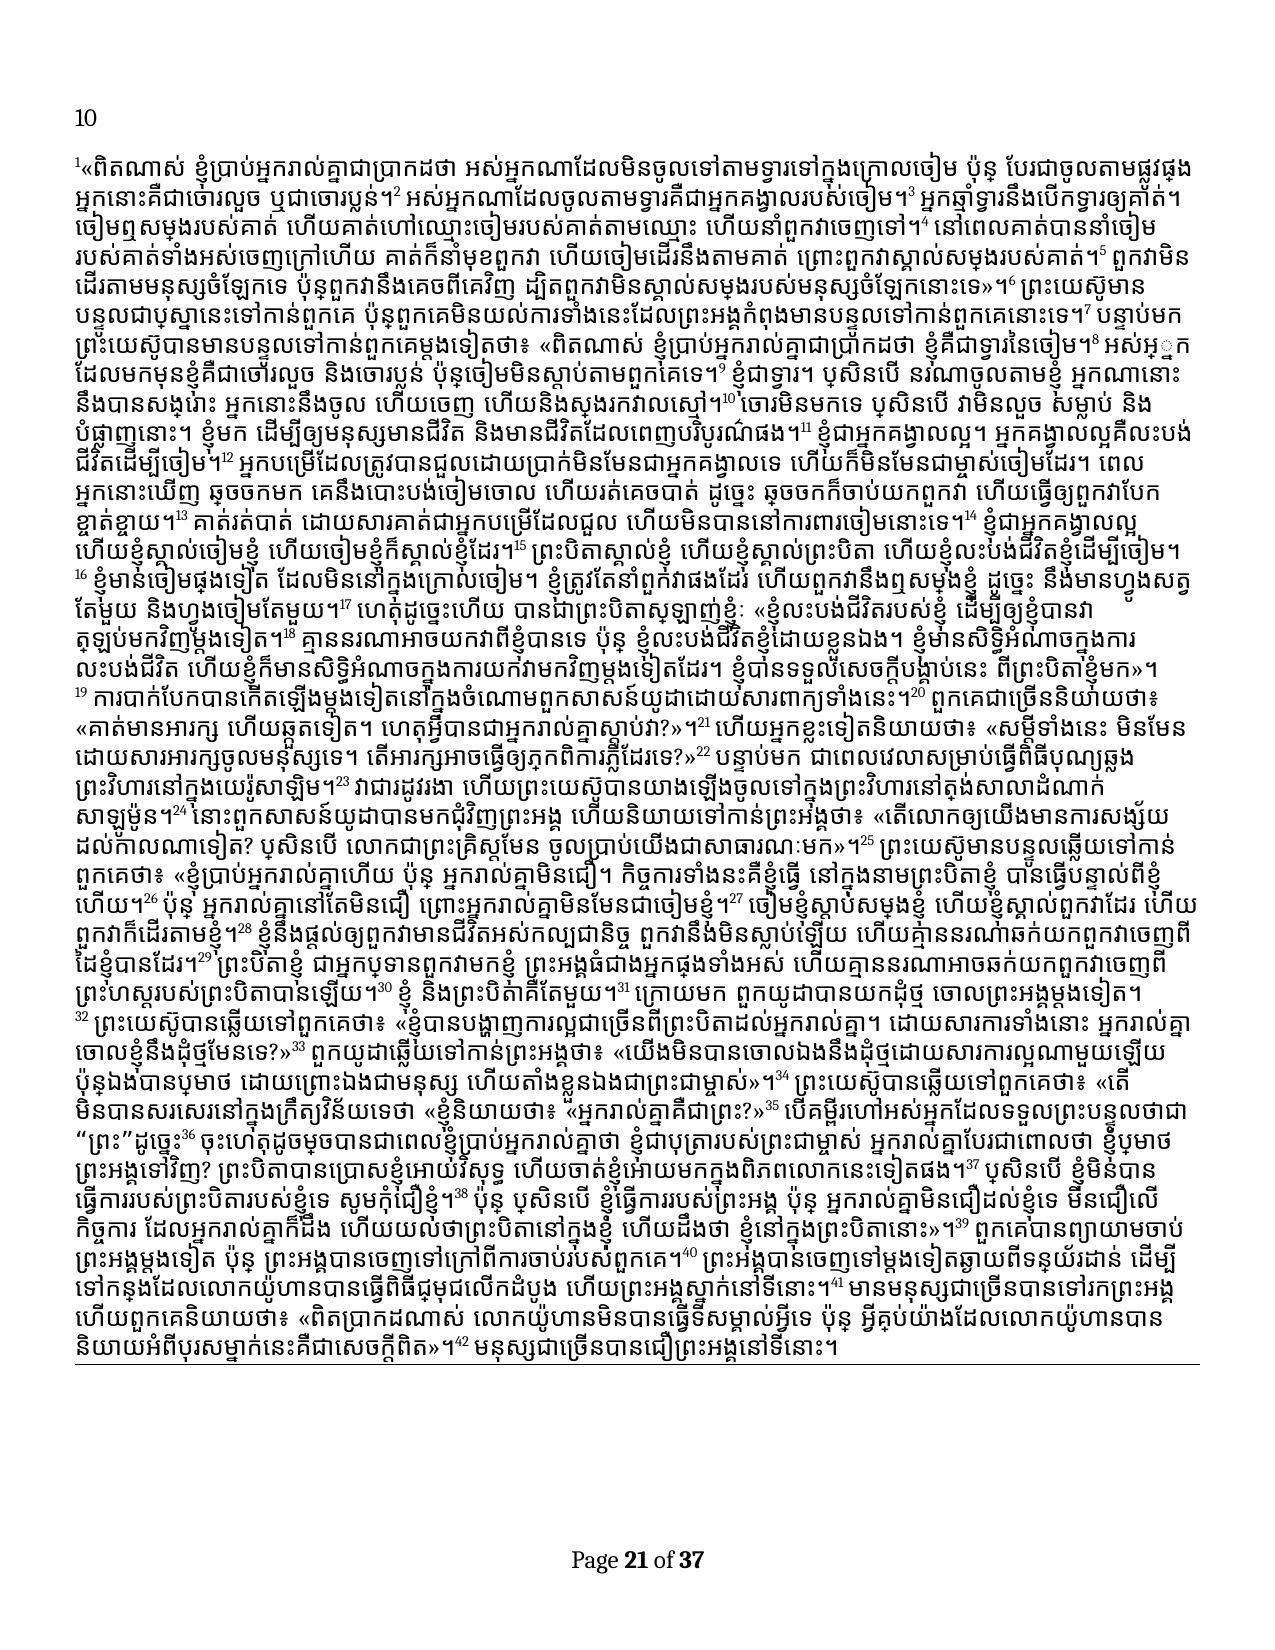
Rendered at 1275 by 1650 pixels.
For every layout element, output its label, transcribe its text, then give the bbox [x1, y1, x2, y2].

text 10 [75, 104, 1200, 132]
text 1«ពិតណាស់ ខ្ញុំប្រាប់អ្នករាល់គ្នាជាប្រាកដថា អស់អ្នកណាដែលមិនចូលទៅតាមទ្វារទៅក្នុងក្រោលចៀម ប៉ុន្តែ បែរជាចូលតាមផ្លូវផ្សេង អ្នកនោះគឺជាចោរលួច ឬជាចោរប្លន់។2អស់អ្នកណាដែលចូលតាមទ្វារគឺជាអ្នកគង្វាលរបស់ចៀម។3អ្នកឆ្មាំទ្វារនឹងបើកទ្វារឲ្យគាត់។ ចៀមឮសម្លេងរបស់គាត់ ហើយគាត់ហៅឈ្មោះចៀមរបស់គាត់តាមឈ្មោះ ហើយនាំពួកវាចេញទៅ។4នៅពេលគាត់បាននាំចៀមរបស់គាត់ទាំងអស់ចេញក្រៅហើយ គាត់ក៏នាំមុខពួកវា ហើយចៀមដើរនឹងតាមគាត់ ព្រោះពួកវាស្គាល់សម្លេងរបស់គាត់។5ពួកវាមិនដើរតាមមនុស្សចំឡែកទេ ប៉ុន្តែពួកវានឹងគេចពីគេវិញ ដ្បិតពួកវាមិនស្គាល់សម្លេងរបស់មនុស្សចំឡែកនោះទេ»។6ព្រះយេស៊ូមានបន្ទូលជាប្រស្នានេះទៅកាន់ពួកគេ ប៉ុន្តែពួកគេមិនយល់ការទាំងនេះដែលព្រះអង្គកំពុងមានបន្ទូលទៅកាន់ពួកគេនោះទេ។7បន្ទាប់មក ព្រះយេស៊ូបានមានបន្ទូលទៅកាន់ពួកគេម្តងទៀតថា៖ «ពិតណាស់ ខ្ញុំប្រាប់អ្នករាល់គ្នាជាប្រាកដថា ខ្ញុំគឺជាទ្វារនៃចៀម។8អស់អ្្នកដែលមកមុនខ្ញុំគឺជាចោរលួច និងចោរប្លន់ ប៉ុន្តែចៀមមិនស្តាប់តាមពួកគេទេ។9ខ្ញុំជាទ្វារ។ ប្រសិនបើ នរណាចូលតាមខ្ញុំ អ្នកណានោះនឹងបានសង្គ្រោះ អ្នកនោះនឹងចូល ហើយចេញ ហើយនិងស្វែងរកវាលស្មៅ។10ចោរមិនមកទេ ប្រសិនបើ វាមិនលួច សម្លាប់ និងបំផ្លាញនោះ។ ខ្ញុំមក ដើម្បីឲ្យមនុស្សមានជីវិត និងមានជីវិតដែលពេញបរិបូរណ៌ផង។11ខ្ញុំជាអ្នកគង្វាលល្អ។ អ្នកគង្វាលល្អគឺលះបង់ជីវិតដើម្បីចៀម។12អ្នកបម្រើដែលត្រូវបានជួលដោយប្រាក់មិនមែនជាអ្នកគង្វាលទេ ហើយក៏មិនមែនជាម្ចាស់ចៀមដែរ។ ពេលអ្នកនោះឃើញ ឆ្កែចចកមក គេនឹងបោះបង់ចៀមចោល ហើយរត់គេចបាត់ ដូច្នេះ​ ឆ្កែចចកក៏ចាប់យកពួកវា ហើយធ្វើឲ្យពួកវាបែកខ្ចាត់ខ្ចាយ។13គាត់រត់បាត់ ដោយសារគាត់ជាអ្នកបម្រើដែលជួល ហើយមិនបាននៅការពារចៀមនោះទេ។14ខ្ញុំជាអ្នកគង្វាលល្អ ហើយខ្ញុំស្គាល់ចៀមខ្ញុំ ហើយចៀមខ្ញុំក៏ស្គាល់ខ្ញុំដែរ។15ព្រះបិតាស្គាល់ខ្ញុំ ហើយខ្ញុំស្គាល់ព្រះបិតា ហើយខ្ញុំលះបង់ជីវិតខ្ញុំដើម្បីចៀម។16ខ្ញុំមានចៀមផ្សេងទៀត ដែលមិននៅក្នុងក្រោលចៀម។ ខ្ញុំត្រូវតែនាំពួកវាផងដែរ ហើយពួកវានឹងឮសម្លេងខ្ញុំ ដូច្នេះ នឹងមានហ្វូងសត្វតែមួយ និងហ្វូងចៀមតែមួយ។17ហេតុដូច្នេះហើយ បានជាព្រះបិតាស្រឡាញ់ខ្ញុំៈ «ខ្ញុំលះបង់ជីវិតរបស់ខ្ញុំ ដើម្បីឲ្យខ្ញុំបានវាត្រឡប់មកវិញម្តងទៀត។18គ្មាននរណាអាចយកវាពីខ្ញុំបានទេ ប៉ុន្តែ ខ្ញុំលះបង់ជីវិតខ្ញុំដោយខ្លួនឯង។ ខ្ញុំមានសិទ្ធិអំណាចក្នុងការលះបង់ជីវិត ហើយខ្ញុំក៏មានសិទ្ធិអំណាចក្នុងការយកវាមកវិញម្តងទៀតដែរ។ ខ្ញុំបានទទួលសេចក្តីបង្គាប់នេះ ពីព្រះបិតាខ្ញុំមក»។19ការបាក់បែកបានកើតឡើងម្តងទៀតនៅក្នុងចំណោមពួកសាសន៍យូដាដោយសារពាក្យទាំងនេះ។20ពួកគេជាច្រើននិយាយថា៖ «គាត់មានអារក្ស ហើយឆ្កួតទៀត។ ហេតុអ្វីបានជាអ្នករាល់គ្នាស្តាប់វា?»។21ហើយអ្នកខ្លះទៀតនិយាយថា៖ «សម្ដីទាំងនេះ មិនមែនដោយសារអារក្សចូលមនុស្សទេ។ តើអារក្សអាចធ្វើឲ្យភ្នែកពិការភ្លឺដែរទេ?»22បន្ទាប់មក ជាពេលវេលាសម្រាប់ធ្វើពិធីបុណ្យឆ្លងព្រះវិហារនៅក្នុងយេរ៉ូសាឡិម។23វាជារដូវរងា ហើយព្រះយេស៊ូបានយាងឡើងចូលទៅក្នុងព្រះវិហារនៅត្រង់សាលាដំណាក់សាឡូម៉ូន។24នោះពួកសាសន៍យូដាបានមកជុំវិញព្រះអង្គ ហើយនិយាយទៅកាន់ព្រះអង្គថា៖ «តើលោកឲ្យយើងមានការសង្ស័យដល់កាលណាទៀត? ប្រសិនបើ លោកជាព្រះគ្រិស្តមែន ចូលប្រាប់យើងជាសាធារណៈមក»។25ព្រះយេស៊ូមានបន្ទូលឆ្លើយទៅកាន់ពួកគេថា៖ «ខ្ញុំប្រាប់អ្នករាល់គ្នាហើយ ប៉ុន្តែ អ្នករាល់គ្នាមិនជឿ។ កិច្ចការទាំងនះគឺខ្ញុំធ្វើ នៅក្នុងនាមព្រះបិតាខ្ញុំ បានធ្វើបន្ទាល់ពីខ្ញុំហើយ។26ប៉ុន្តែ អ្នករាល់គ្នានៅតែមិនជឿ ព្រោះអ្នករាល់គ្នាមិនមែនជាចៀមខ្ញុំ។27ចៀមខ្ញុំស្តាប់សម្លេងខ្ញុំ ហើយខ្ញុំស្គាល់ពួកវាដែរ ហើយពួកវាក៏ដើរតាមខ្ញុំ។28ខ្ញុំនឹងផ្តល់ឲ្យពួកវាមានជីវិតអស់កល្បជានិច្ច ពួកវានឹងមិនស្លាប់ឡើយ ហើយគ្មាននរណាឆក់យកពួកវាចេញពីដៃខ្ញុំបានដែរ។29ព្រះបិតាខ្ញុំ ជាអ្នកប្រទានពួកវាមកខ្ញុំ ព្រះអង្គធំជាងអ្នកផ្សេងទាំងអស់ ហើយគ្មាននរណាអាចឆក់យកពួកវាចេញពីព្រះហស្តរបស់ព្រះបិតាបានឡើយ។30ខ្ញុំ និងព្រះបិតាគឺតែមួយ។31ក្រោយមក ពួកយូដាបានយកដុំថ្ម ចោលព្រះអង្គម្តងទៀត។32ព្រះយេស៊ូបានឆ្លើយទៅពួកគេថា៖ «ខ្ញុំបានបង្ហាញការល្អជាច្រើនពីព្រះបិតាដល់អ្នករាល់គ្នា។ ដោយសារការទាំងនោះ អ្នករាល់គ្នាចោលខ្ញុំនឹងដុំថ្មមែនទេ?»33ពួកយូដាឆ្លើយទៅកាន់ព្រះអង្គថា៖ «យើងមិនបានចោលឯងនឹងដុំថ្មដោយសារការល្អណាមួយឡើយ ប៉ុន្តែឯងបានប្រមាថ​ ដោយព្រោះឯងជាមនុស្ស ហើយតាំងខ្លួនឯងជាព្រះជាម្ចាស់»។34ព្រះយេស៊ូបានឆ្លើយទៅពួកគេថា៖ «តើមិនបានសរសេរនៅក្នុងក្រឹត្យវិន័យទេថា «ខ្ញុំនិយាយថា៖ «អ្នករាល់គ្នាគឺជាព្រះ?»35បើ​គម្ពីរ​ហៅ​អស់​អ្នក​ដែល​ទទួល​ព្រះបន្ទូល​ថា​ជា “ព្រះ”ដូច្នេះ36ចុះ​ហេតុ​ដូច​ម្ដេច​បាន​ជា​ពេល​ខ្ញុំ​ប្រាប់​អ្នក​រាល់​គ្នា​ថា ខ្ញុំ​ជា​បុត្រា​របស់​ព្រះជាម្ចាស់ អ្នក​រាល់​គ្នា​បែរ​ជា​ពោល​ថា ខ្ញុំ​ប្រមាថ​ព្រះអង្គ​ទៅ​វិញ? ព្រះបិតា​បាន​ប្រោស​ខ្ញុំ​អោយ​វិសុទ្ធ ហើយ​ចាត់​ខ្ញុំ​អោយ​មក​ក្នុង​ពិភព​លោក​នេះ​ទៀត​ផង។37ប្រសិនបើ ខ្ញុំមិនបានធ្វើការរបស់ព្រះបិតារបស់ខ្ញុំទេ សូមកុំជឿខ្ញុំ។38ប៉ុន្តែ ប្រសិនបើ ខ្ញុំធ្វើការរបស់ព្រះអង្គ ប៉ុន្តែ អ្នករាល់គ្នាមិនជឿដល់ខ្ញុំទេ មិនជឿលើកិច្ចការ ដែលអ្នករាល់គ្នាក៏ដឹង ហើយយល់ថាព្រះបិតានៅក្នុងខ្ញុំ ហើយដឹងថា ខ្ញុំនៅក្នុងព្រះបិតានោះ»។39ពួកគេបានព្យាយាមចាប់ព្រះអង្គម្តងទៀត ប៉ុន្តែ ព្រះអង្គបានចេញទៅក្រៅពីការចាប់របស់ពួកគេ។40ព្រះអង្គបានចេញទៅម្តងទៀតឆ្ងាយពីទន្លេយ័រដាន់ ដើម្បីទៅកន្លែងដែលលោកយ៉ូហានបានធ្វើពិធីជ្រមុជលើកដំបូង ហើយព្រះអង្គស្នាក់នៅទីនោះ។41មានមនុស្សជាច្រើនបានទៅរកព្រះអង្គ ហើយពួកគេនិយាយថា៖ «ពិតប្រាកដណាស់ លោកយ៉ូហានមិនបានធ្វើទីសម្គាល់អ្វីទេ ប៉ុន្តែ អ្វីគ្រប់យ៉ាងដែលលោកយ៉ូហានបាននិយាយអំពីបុរសម្នាក់នេះគឺជាសេចក្តីពិត»។42មនុស្សជាច្រើនបានជឿព្រះអង្គនៅទីនោះ។ [75, 153, 1200, 1364]
